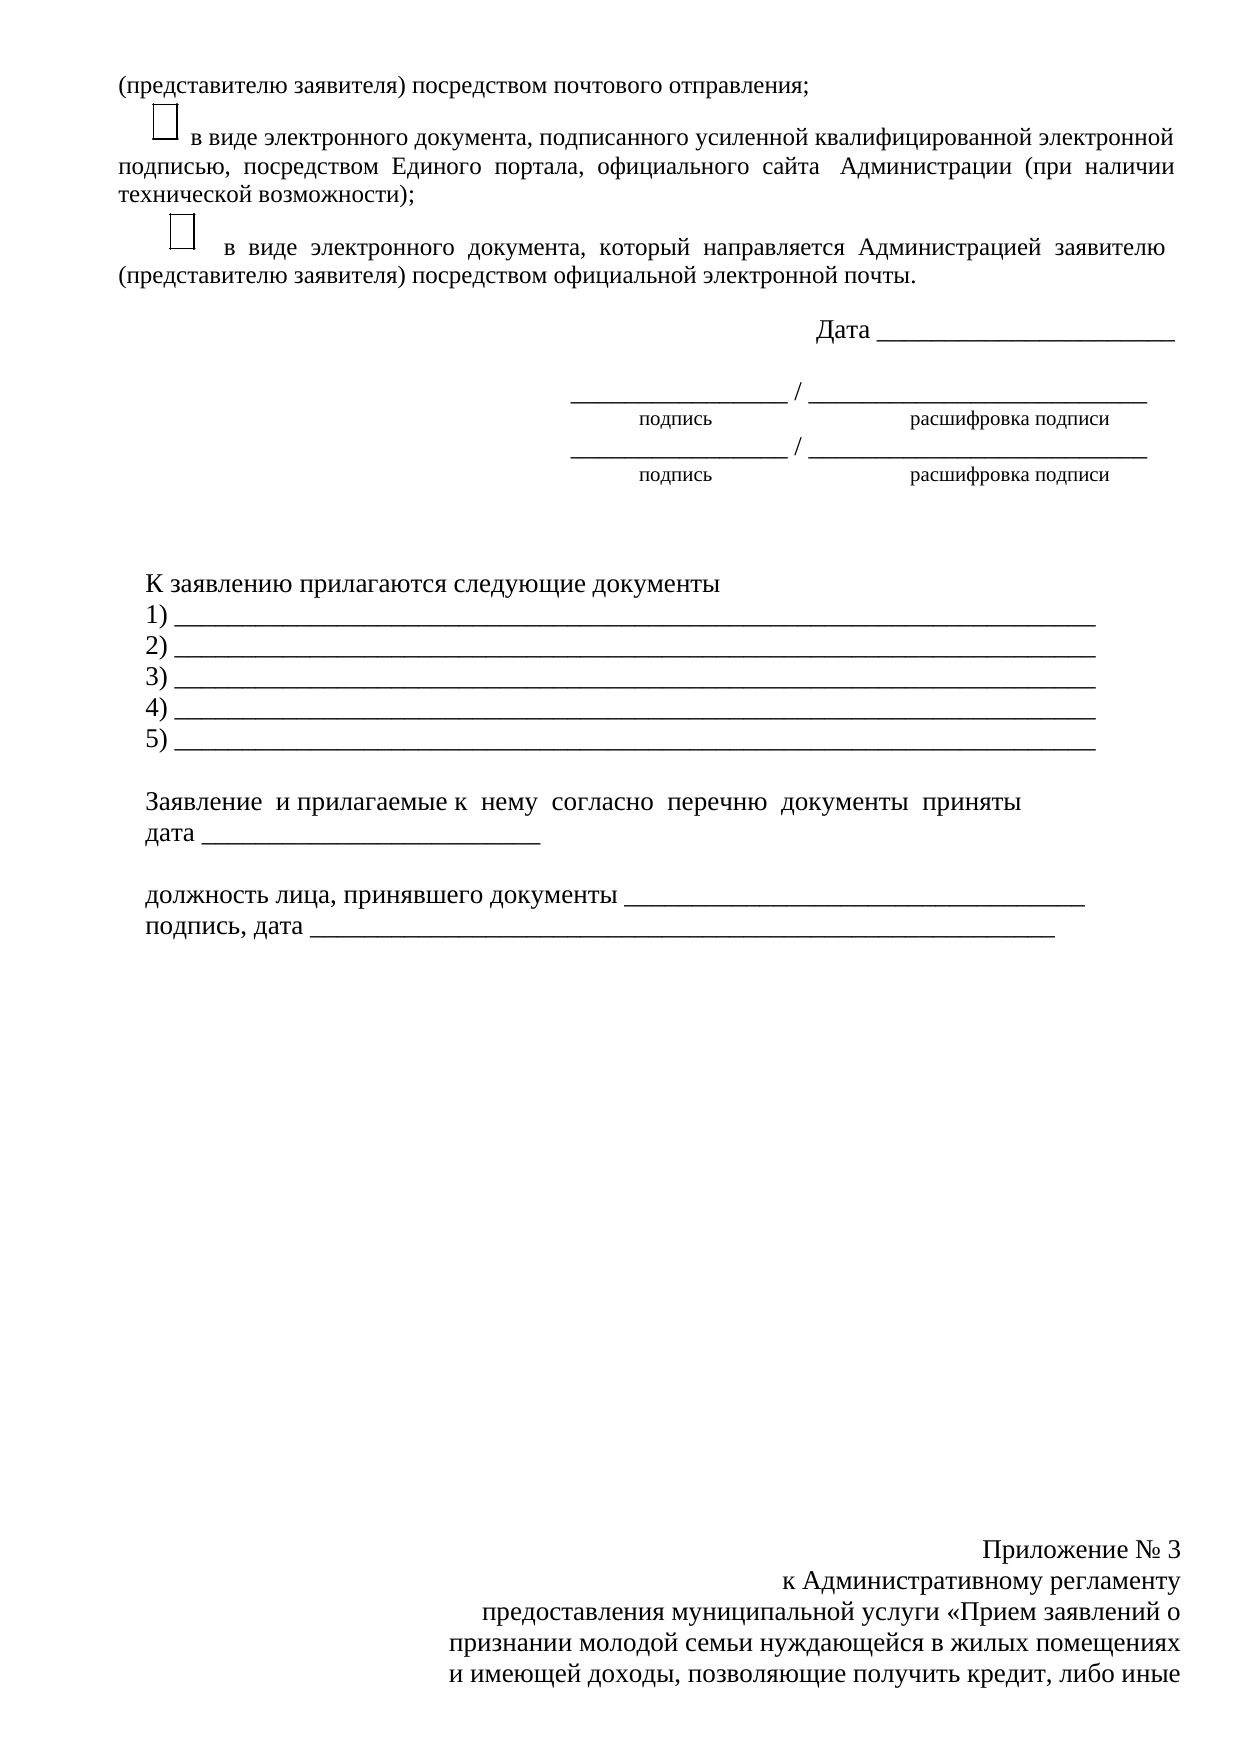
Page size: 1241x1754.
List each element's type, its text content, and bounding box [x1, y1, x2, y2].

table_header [112, 59, 1181, 556]
table_cell К заявлению прилагаются следующие документы 1) ____________________________________________________________________ 2) ____________________________________________________________________ 3) ____________________________________________________________________ 4) ____________________________________________________________________ 5) ____________________________________________________________________ Заявление и прилагаемые к нему согласно перечню документы приняты дата _________________________ должность лица, принявшего документы __________________________________ подпись, дата _______________________________________________________ [112, 556, 1181, 1042]
text признании молодой семьи нуждающейся в жилых помещениях [118, 1626, 1181, 1658]
text к Административному регламенту [118, 1564, 1181, 1595]
text предоставления муниципальной услуги «Прием заявлений о [118, 1595, 1181, 1626]
text Приложение № 3 [118, 1533, 1181, 1564]
text и имеющей доходы, позволяющие получить кредит, либо иные [118, 1658, 1181, 1689]
